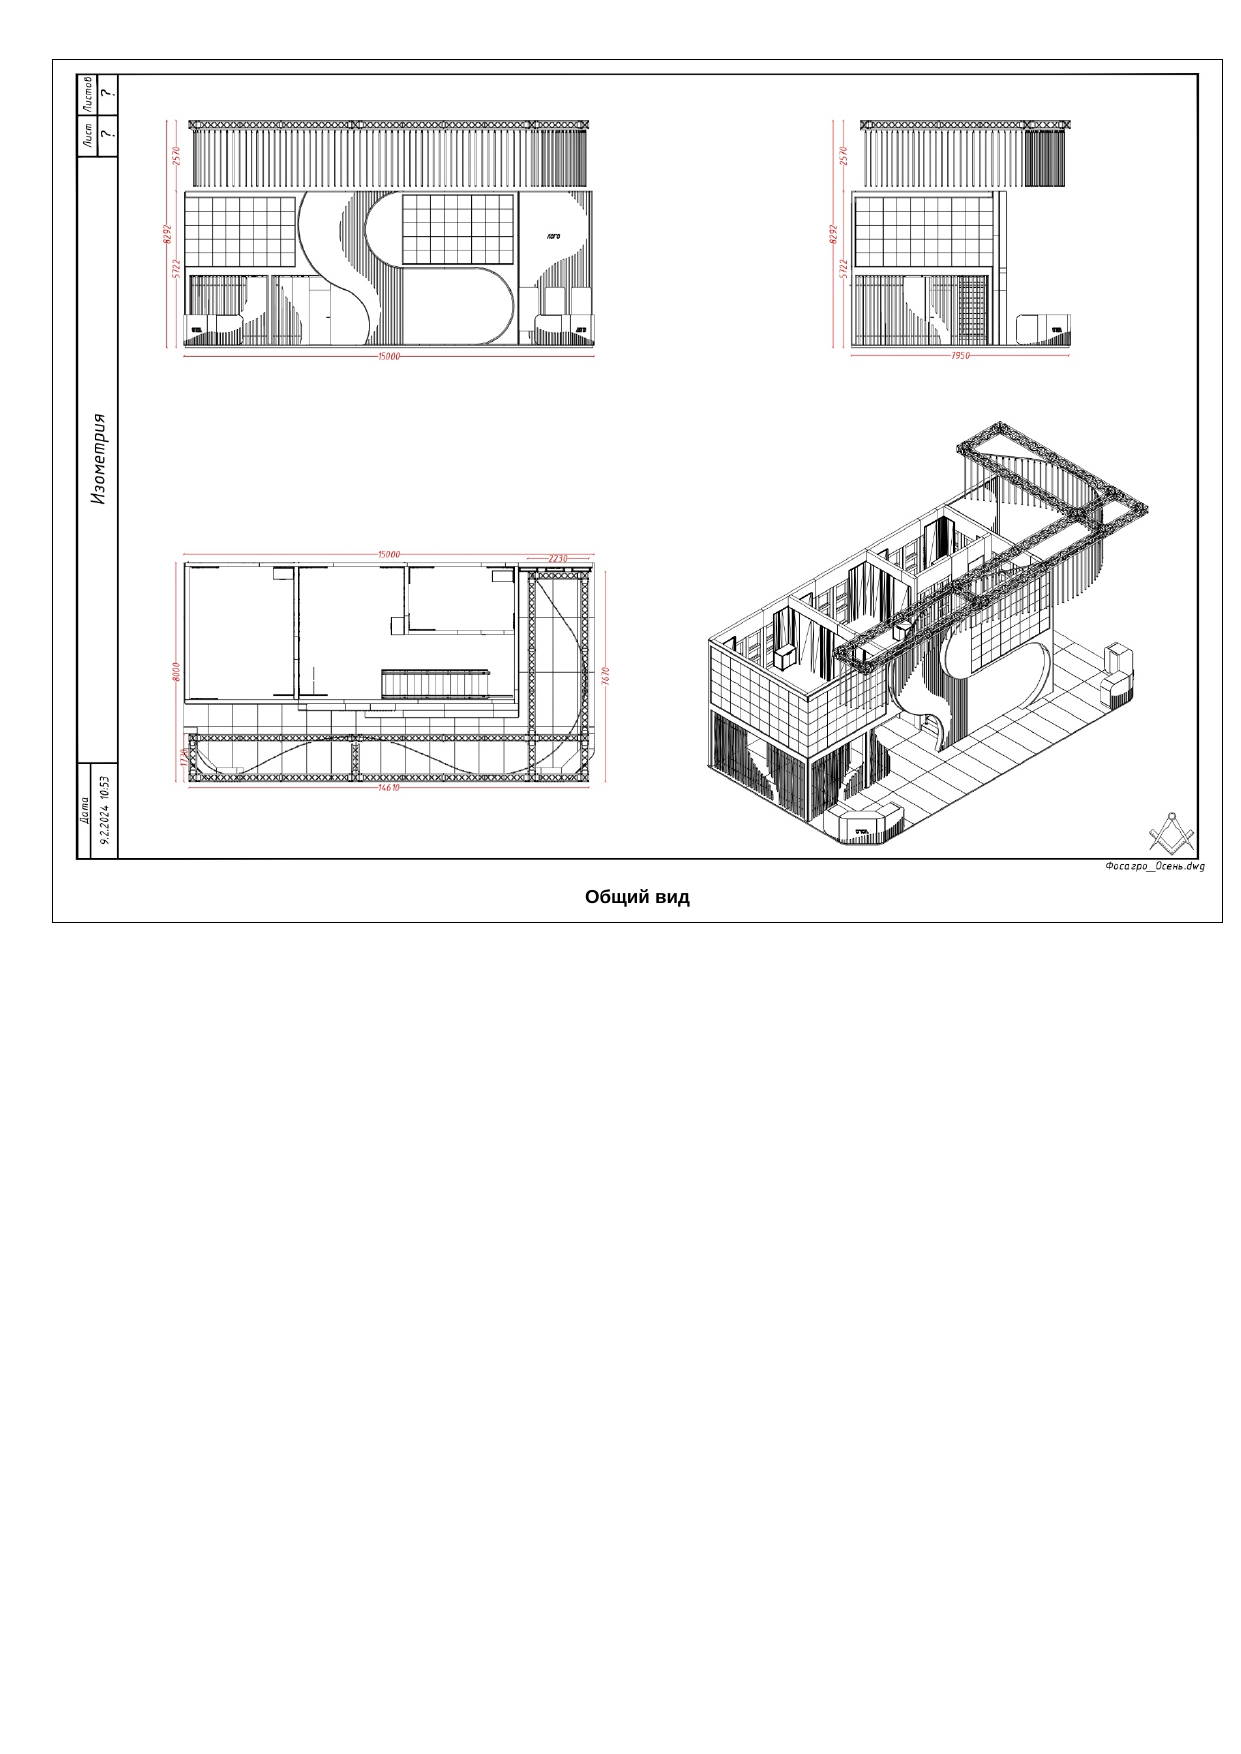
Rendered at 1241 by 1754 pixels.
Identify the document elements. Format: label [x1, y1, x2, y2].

picture [63, 60, 1212, 872]
table_cell [53, 60, 1222, 922]
